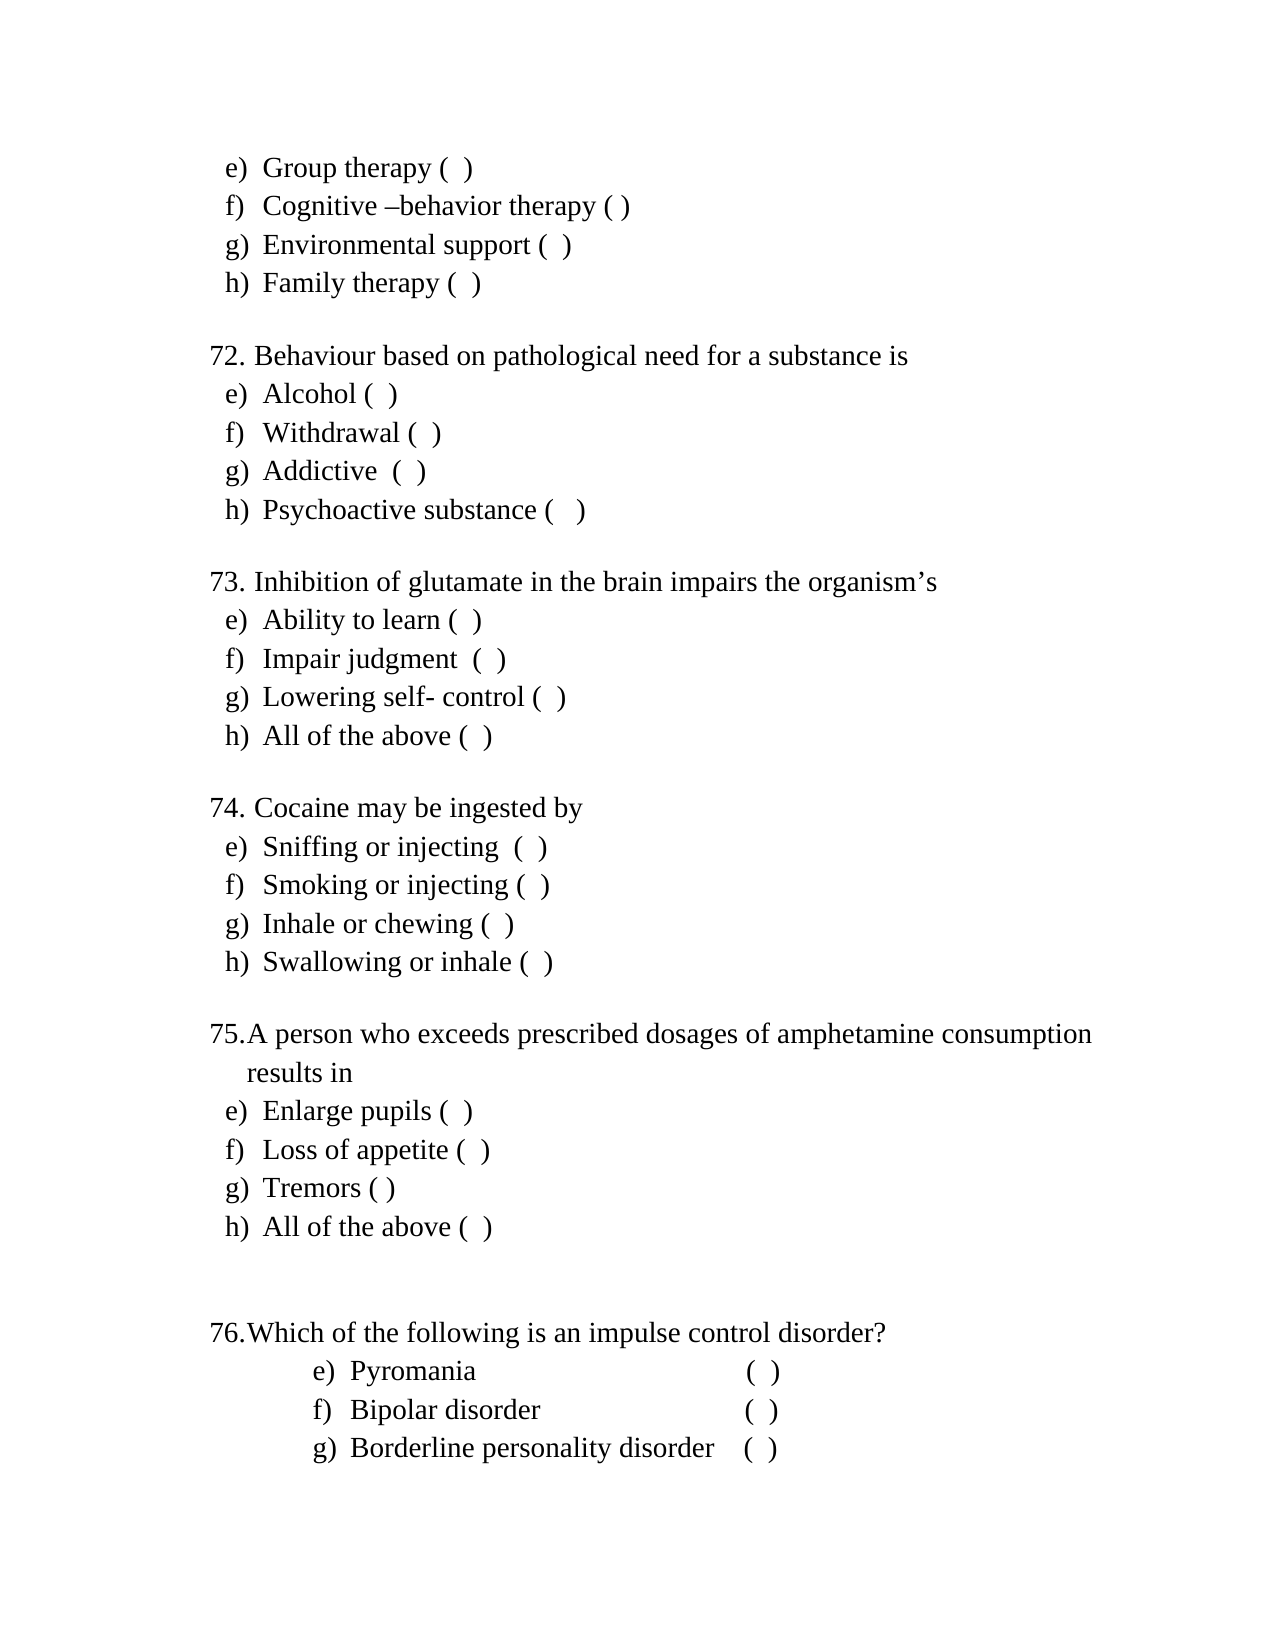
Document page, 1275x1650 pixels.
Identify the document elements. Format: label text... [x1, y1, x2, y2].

list Impair judgment ( ) [225, 641, 1125, 674]
list Group therapy ( ) [225, 150, 1125, 183]
list Psychoactive substance ( ) [225, 492, 1125, 525]
list Ability to learn ( ) [225, 602, 1125, 636]
list All of the above ( ) [225, 718, 1125, 752]
list Pyromania ( ) [312, 1353, 1125, 1387]
list Withdrawal ( ) [225, 415, 1125, 448]
list Cognitive –behavior therapy ( ) [225, 188, 1125, 222]
list Addictive ( ) [225, 453, 1125, 487]
list Tremors ( ) [225, 1171, 1125, 1204]
list Bipolar disorder ( ) [312, 1392, 1125, 1425]
list Family therapy ( ) [225, 266, 1125, 299]
list Behaviour based on pathological need for a substance is [209, 338, 1125, 371]
list Which of the following is an impulse control disorder? [209, 1315, 1125, 1348]
list Environmental support ( ) [225, 227, 1125, 261]
list Enlarge pupils ( ) [225, 1093, 1125, 1127]
list Lowering self- control ( ) [225, 679, 1125, 713]
list Alcohol ( ) [225, 376, 1125, 410]
list Borderline personality disorder ( ) [312, 1430, 1125, 1464]
list Cocaine may be ingested by [209, 790, 1125, 824]
list Swallowing or inhale ( ) [225, 944, 1125, 978]
list Inhibition of glutamate in the brain impairs the organism’s [209, 564, 1125, 597]
list Inhale or chewing ( ) [225, 906, 1125, 939]
list All of the above ( ) [225, 1209, 1125, 1243]
list Loss of appetite ( ) [225, 1132, 1125, 1166]
list Smoking or injecting ( ) [225, 867, 1125, 901]
list Sniffing or injecting ( ) [225, 829, 1125, 862]
list A person who exceeds prescribed dosages of amphetamine consumption results in [209, 1016, 1125, 1088]
